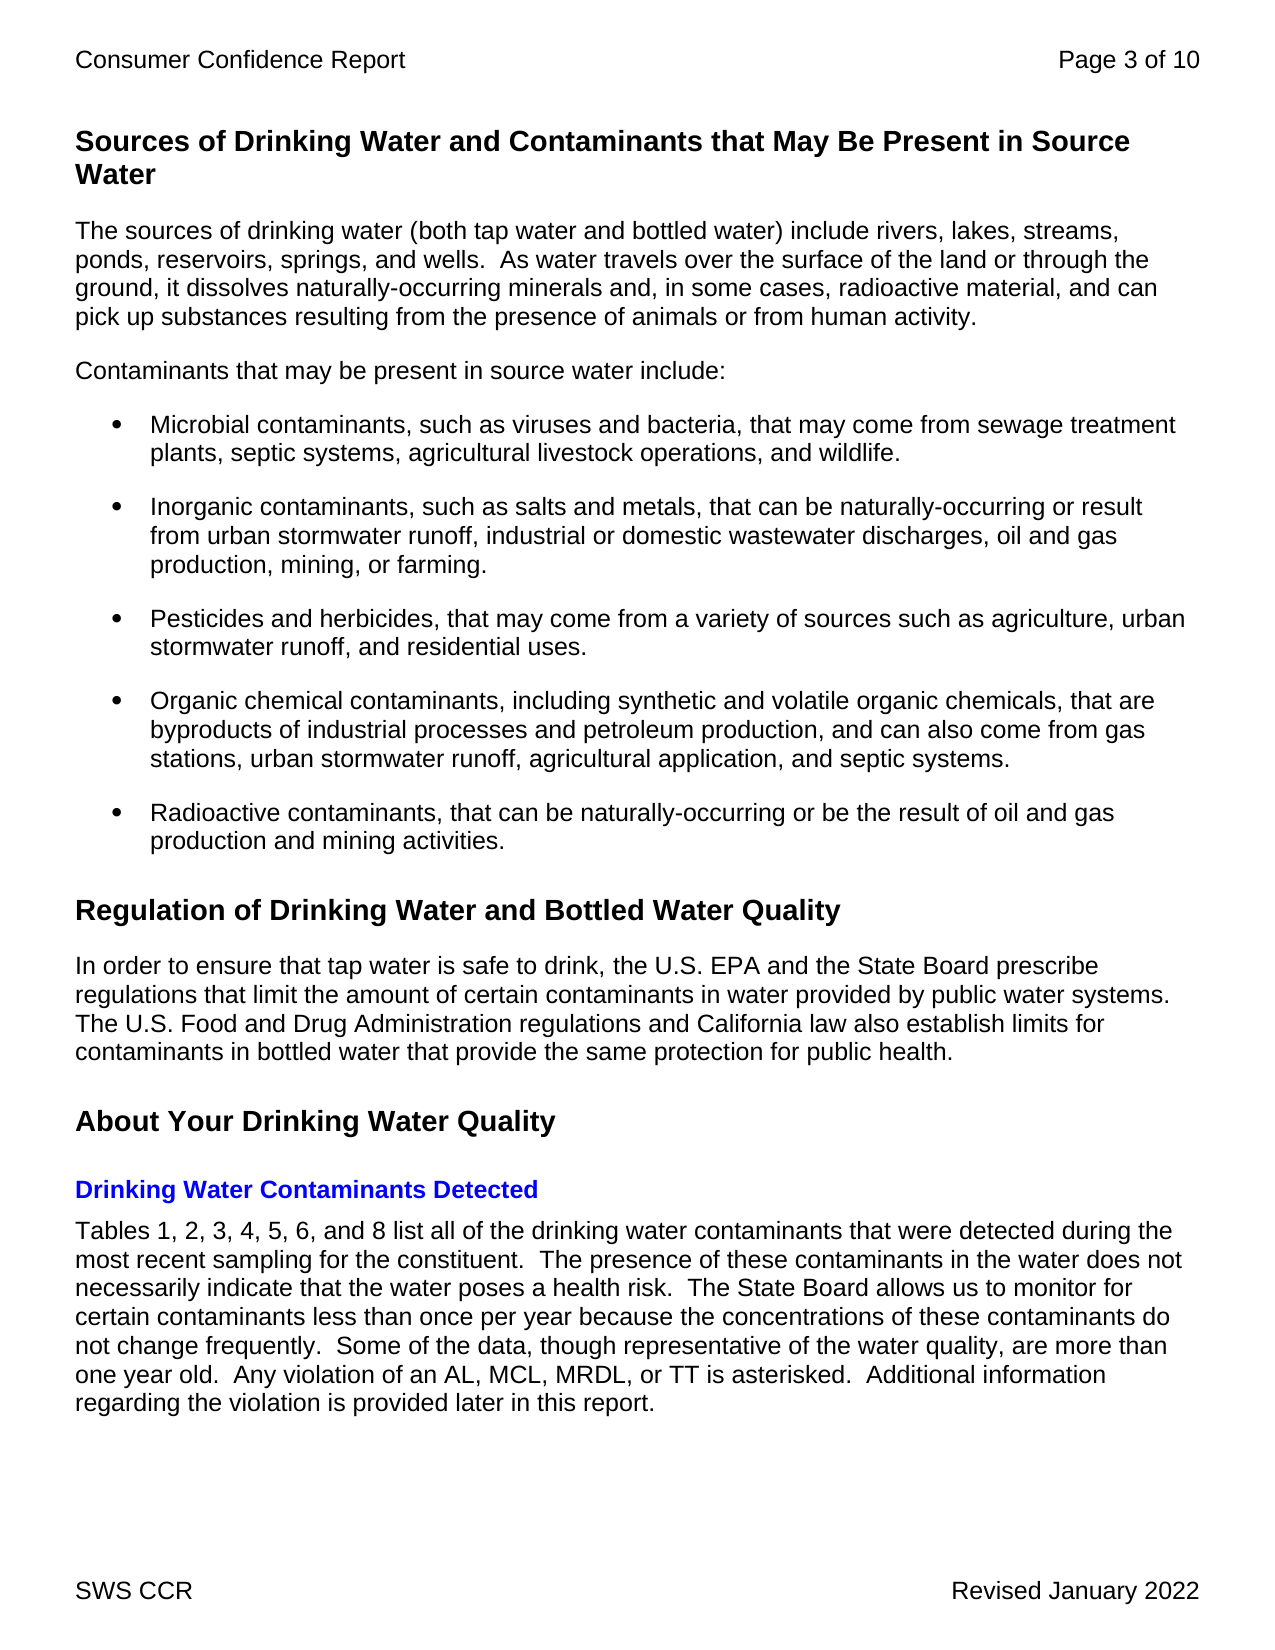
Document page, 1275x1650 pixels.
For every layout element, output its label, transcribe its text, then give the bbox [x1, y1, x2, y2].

list Pesticides and herbicides, that may come from a variety of sources such as agriculture, urban stormwater runoff, and residential uses. [112, 603, 1200, 661]
subtitle Sources of Drinking Water and Contaminants that May Be Present in Source Water [75, 124, 1200, 191]
subtitle Drinking Water Contaminants Detected [75, 1175, 1200, 1203]
text Tables 1, 2, 3, 4, 5, 6, and 8 list all of the drinking water contaminants that were detected during the most recent sampling for the constituent. The presence of these contaminants in the water does not necessarily indicate that the water poses a health risk. The State Board allows us to monitor for certain contaminants less than once per year because the concentrations of these contaminants do not change frequently. Some of the data, though representative of the water quality, are more than one year old. Any violation of an AL, MCL, MRDL, or TT is asterisked. Additional information regarding the violation is provided later in this report. [75, 1216, 1200, 1417]
subtitle About Your Drinking Water Quality [75, 1104, 1200, 1137]
text Contaminants that may be present in source water include: [75, 356, 1200, 384]
text The sources of drinking water (both tap water and bottled water) include rivers, lakes, streams, ponds, reservoirs, springs, and wells. As water travels over the surface of the land or through the ground, it dissolves naturally-occurring minerals and, in some cases, radioactive material, and can pick up substances resulting from the presence of animals or from human activity. [75, 216, 1200, 331]
subtitle Regulation of Drinking Water and Bottled Water Quality [75, 893, 1200, 926]
list Microbial contaminants, such as viruses and bacteria, that may come from sewage treatment plants, septic systems, agricultural livestock operations, and wildlife. [112, 409, 1200, 467]
text In order to ensure that tap water is safe to drink, the U.S. EPA and the State Board prescribe regulations that limit the amount of certain contaminants in water provided by public water systems. The U.S. Food and Drug Administration regulations and California law also establish limits for contaminants in bottled water that provide the same protection for public health. [75, 951, 1200, 1066]
list Inorganic contaminants, such as salts and metals, that can be naturally-occurring or result from urban stormwater runoff, industrial or domestic wastewater discharges, oil and gas production, mining, or farming. [112, 492, 1200, 578]
list Radioactive contaminants, that can be naturally-occurring or be the result of oil and gas production and mining activities. [112, 797, 1200, 855]
list Organic chemical contaminants, including synthetic and volatile organic chemicals, that are byproducts of industrial processes and petroleum production, and can also come from gas stations, urban stormwater runoff, agricultural application, and septic systems. [112, 686, 1200, 772]
